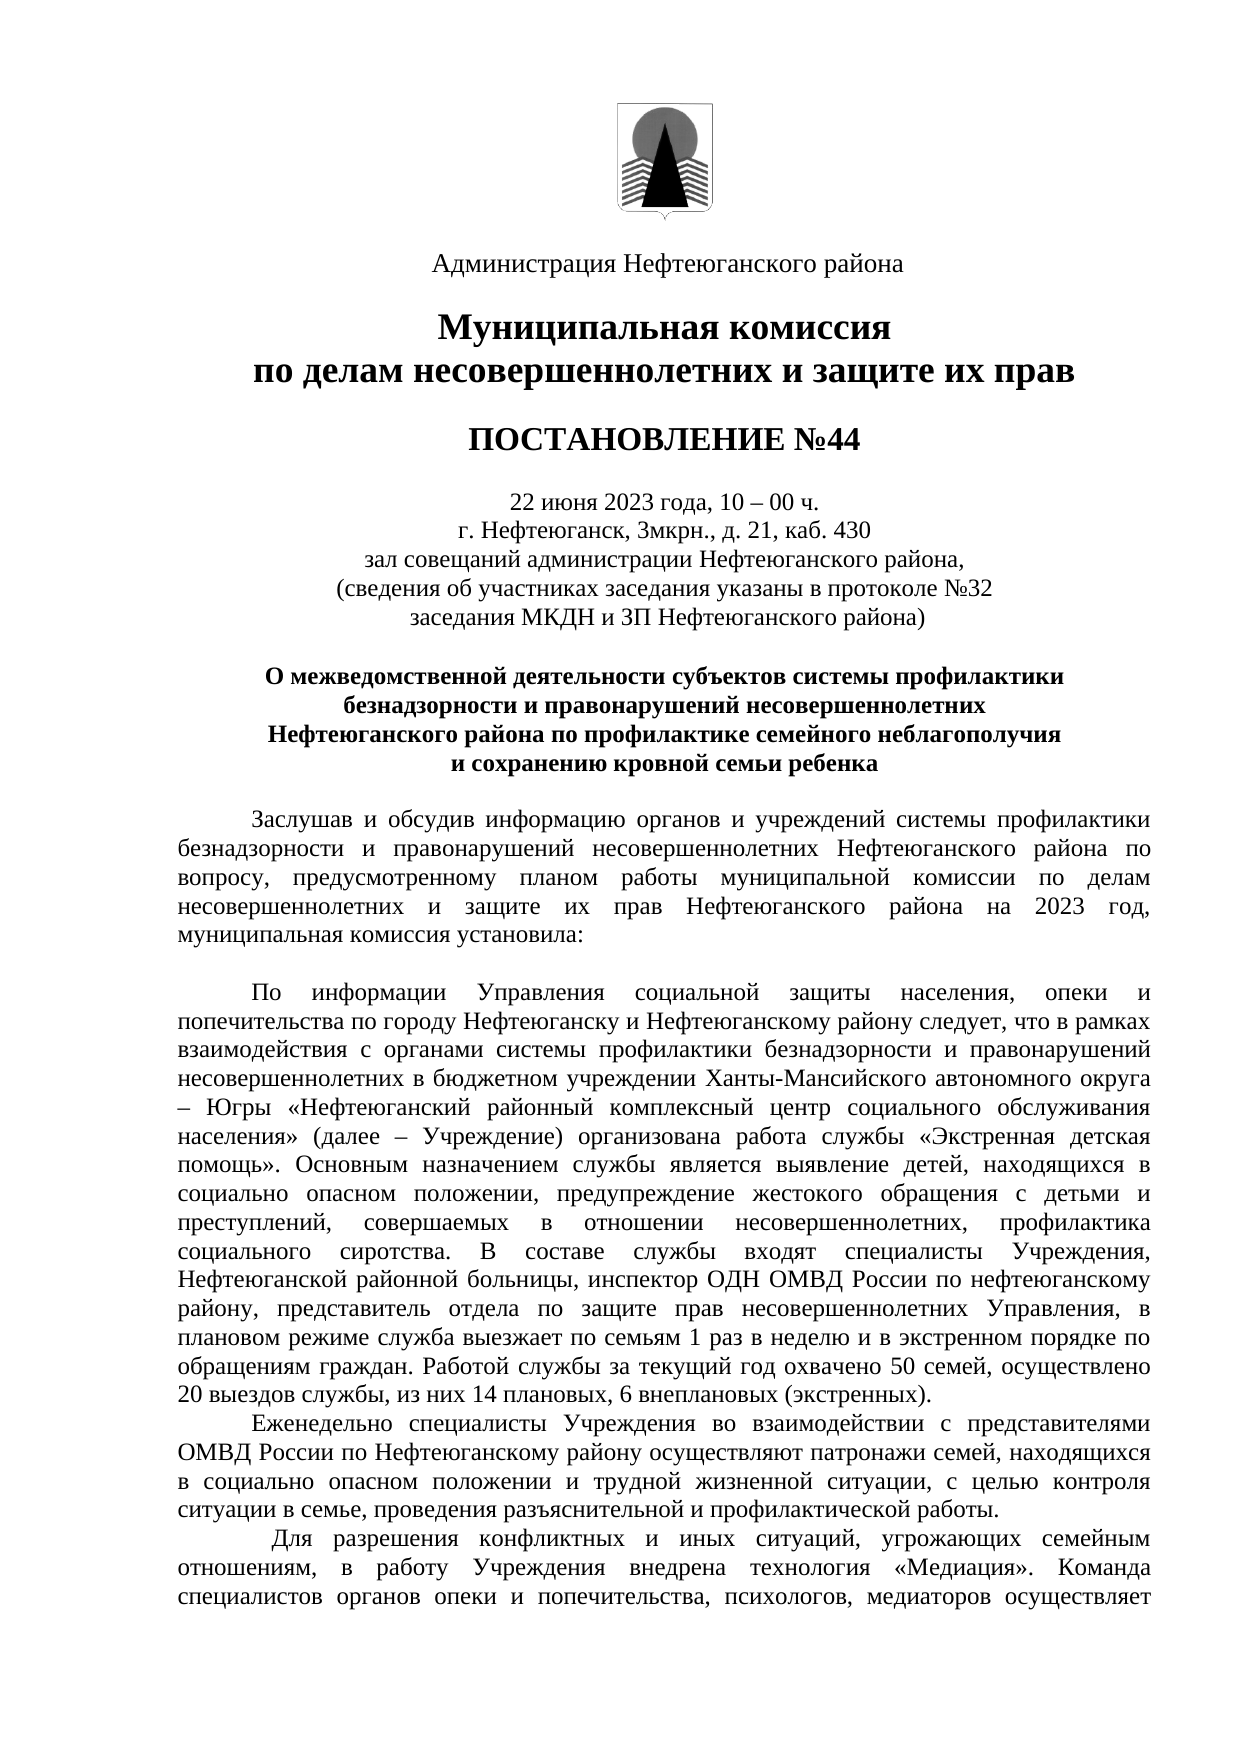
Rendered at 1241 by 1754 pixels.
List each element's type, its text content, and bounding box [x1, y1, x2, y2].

text Еженедельно специалисты Учреждения во взаимодействии с представителями ОМВД России по Нефтеюганскому району осуществляют патронажи семей, находящихся в социально опасном положении и трудной жизненной ситуации, с целью контроля ситуации в семье, проведения разъяснительной и профилактической работы. [177, 1408, 1152, 1523]
text заседания МКДН и ЗП Нефтеюганского района) [177, 602, 1152, 630]
text (сведения об участниках заседания указаны в протоколе №32 [177, 573, 1152, 602]
text По информации Управления социальной защиты населения, опеки и попечительства по городу Нефтеюганску и Нефтеюганскому району следует, что в рамках взаимодействия с органами системы профилактики безнадзорности и правонарушений несовершеннолетних в бюджетном учреждении Ханты-Мансийского автономного округа – Югры «Нефтеюганский районный комплексный центр социального обслуживания населения» (далее – Учреждение) организована работа службы «Экстренная детская помощь». Основным назначением службы является выявление детей, находящихся в социально опасном положении, предупреждение жестокого обращения с детьми и преступлений, совершаемых в отношении несовершеннолетних, профилактика социального сиротства. В составе службы входят специалисты Учреждения, Нефтеюганской районной больницы, инспектор ОДН ОМВД России по нефтеюганскому району, представитель отдела по защите прав несовершеннолетних Управления, в плановом режиме служба выезжает по семьям 1 раз в неделю и в экстренном порядке по обращениям граждан. Работой службы за текущий год охвачено 50 семей, осуществлено 20 выездов службы, из них 14 плановых, 6 внеплановых (экстренных). [177, 977, 1152, 1408]
text О межведомственной деятельности субъектов системы профилактики [177, 661, 1152, 690]
text Нефтеюганского района по профилактике семейного неблагополучия [177, 719, 1152, 748]
text Заслушав и обсудив информацию органов и учреждений системы профилактики безнадзорности и правонарушений несовершеннолетних Нефтеюганского района по вопросу, предусмотренному планом работы муниципальной комиссии по делам несовершеннолетних и защите их прав Нефтеюганского района на 2023 год, муниципальная комиссия установила: [177, 804, 1152, 948]
text безнадзорности и правонарушений несовершеннолетних [177, 690, 1152, 719]
text Администрация Нефтеюганского района [177, 247, 1152, 278]
text и сохранению кровной семьи ребенка [177, 748, 1152, 776]
text 22 июня 2023 года, 10 – 00 ч. [177, 487, 1152, 515]
text ПОСТАНОВЛЕНИЕ №44 [177, 419, 1152, 458]
text зал совещаний администрации Нефтеюганского района, [177, 544, 1152, 573]
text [177, 1523, 1152, 1609]
text Муниципальная комиссия [177, 304, 1152, 348]
text г. Нефтеюганск, 3мкрн., д. 21, каб. 430 [177, 515, 1152, 544]
text по делам несовершеннолетних и защите их прав [177, 348, 1152, 391]
